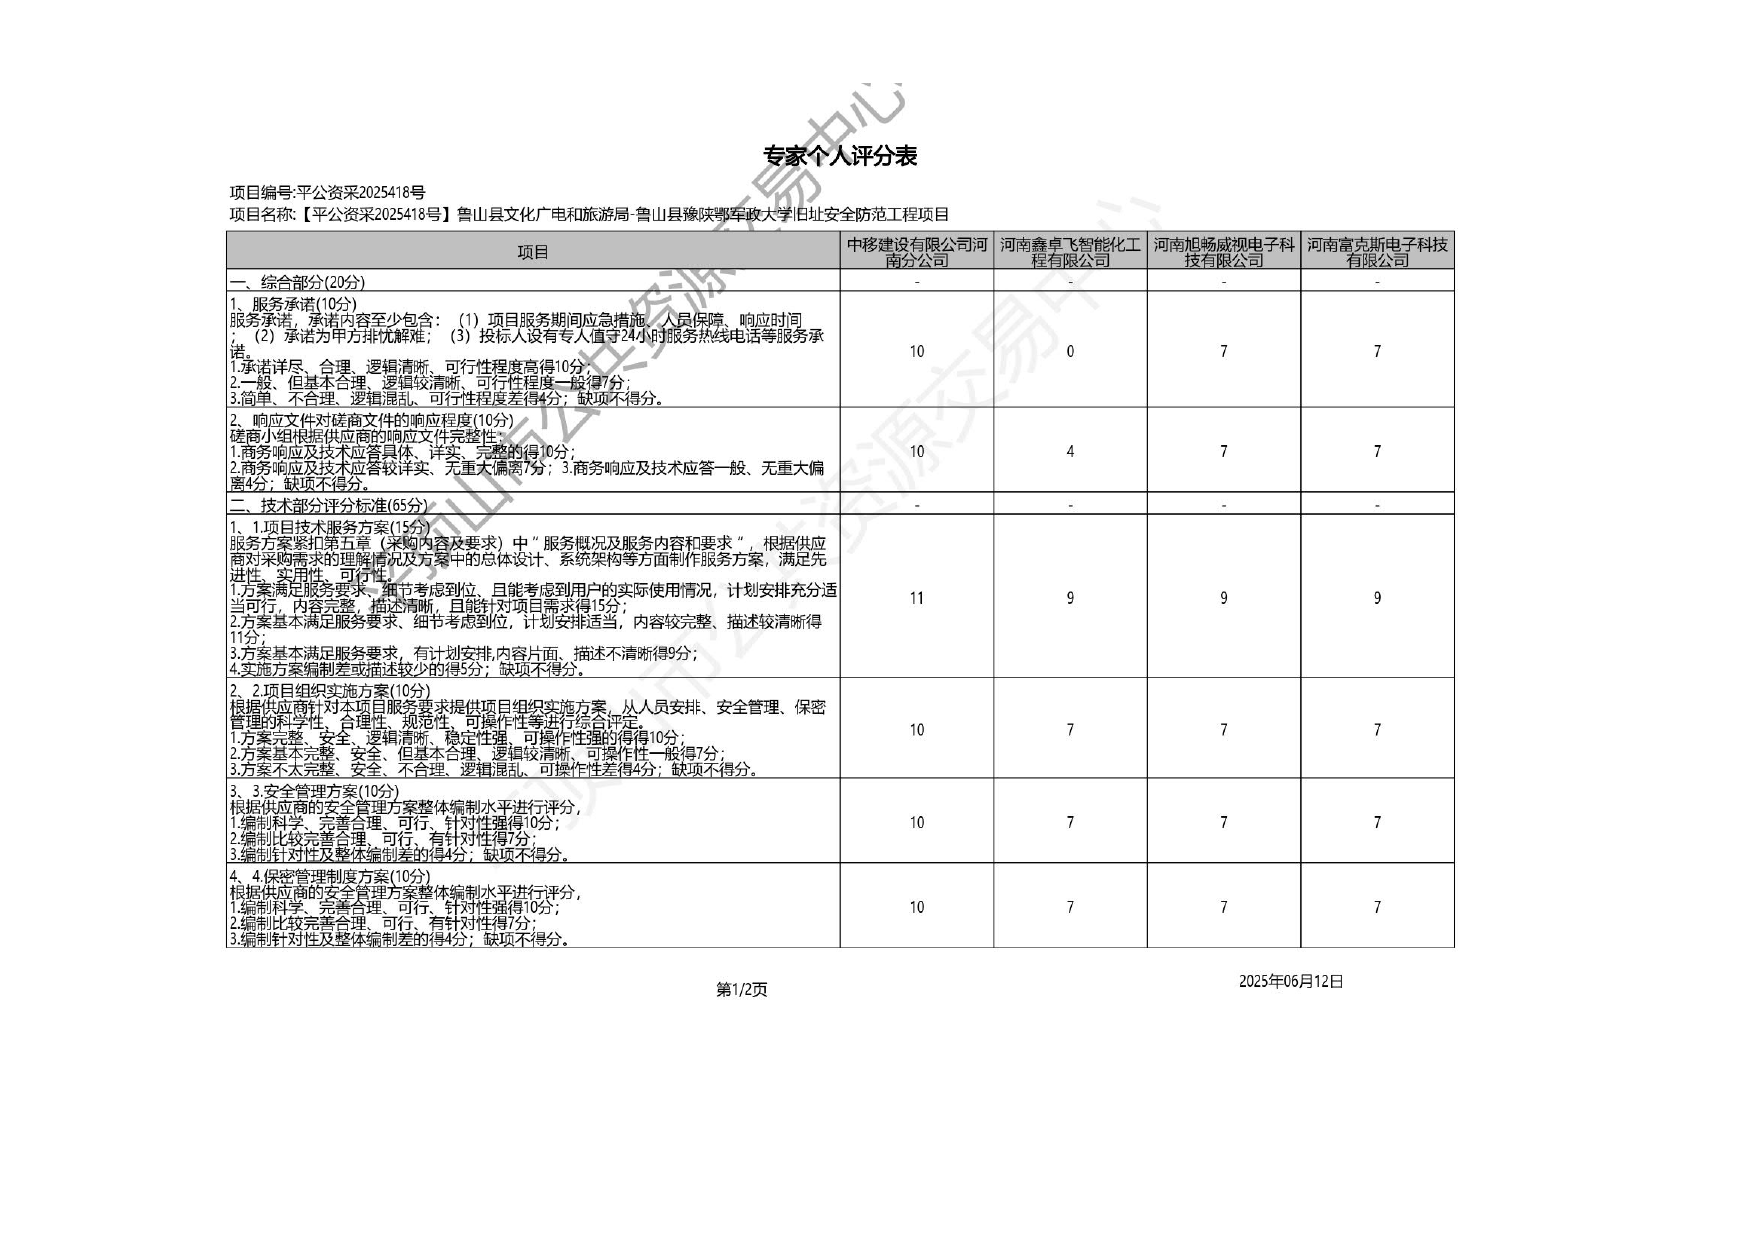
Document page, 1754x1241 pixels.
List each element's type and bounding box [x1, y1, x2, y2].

picture [179, 83, 1501, 1018]
